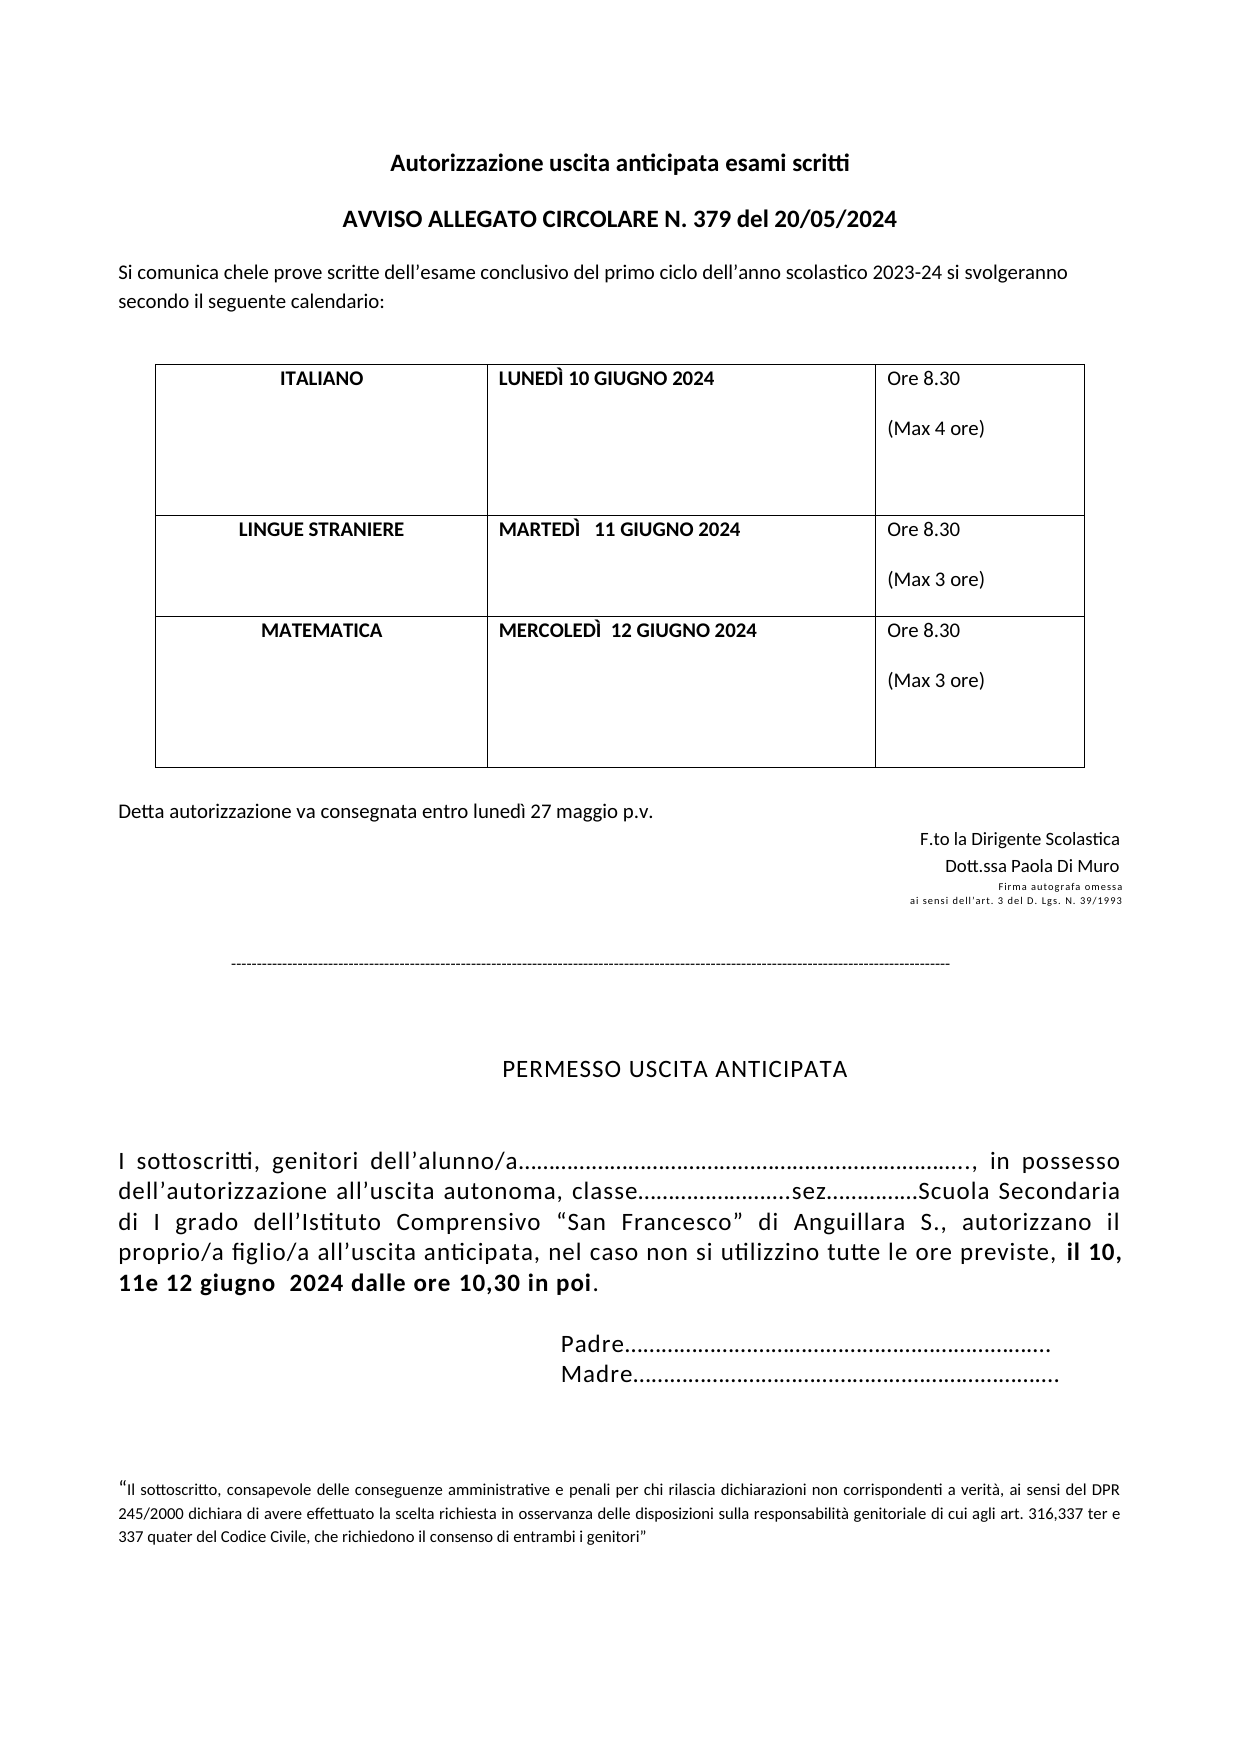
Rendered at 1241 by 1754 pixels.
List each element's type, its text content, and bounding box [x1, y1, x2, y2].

text --------------------------------------------------------------------------------------------------------------------------------------------- [118, 953, 1122, 974]
text Padre……………………………………………………………. [118, 1328, 1122, 1359]
table_cell Ore 8.30 (Max 3 ore) [876, 617, 1084, 767]
text AVVISO ALLEGATO CIRCOLARE N. 379 del 20/05/2024 [118, 203, 1122, 234]
text “Il sottoscritto, consapevole delle conseguenze amministrative e penali per chi rilascia dichiarazioni non corrispondenti a verità, ai sensi del DPR 245/2000 dichiara di avere effettuato la scelta richiesta in osservanza delle disposizioni sulla responsabilità genitoriale di cui agli art. 316,337 ter e 337 quater del Codice Civile, che richiedono il consenso di entrambi i genitori” [118, 1475, 1122, 1547]
text I sottoscritti, genitori dell’alunno/a……………………………………………………………….., in possesso dell’autorizzazione all’uscita autonoma, classe…………………….sez……………Scuola Secondaria di I grado dell’Istituto Comprensivo “San Francesco” di Anguillara S., autorizzano il proprio/a figlio/a all’uscita anticipata, nel caso non si utilizzino tutte le ore previste, il 10, 11e 12 giugno 2024 dalle ore 10,30 in poi. [118, 1145, 1122, 1298]
text Autorizzazione uscita anticipata esami scritti [118, 148, 1122, 178]
text Dott.ssa Paola Di Muro [118, 854, 1122, 877]
table_cell LINGUE STRANIERE [156, 516, 487, 616]
text PERMESSO USCITA ANTICIPATA [502, 1053, 1122, 1084]
table_cell MERCOLEDÌ 12 GIUGNO 2024 [488, 617, 875, 767]
table_cell MATEMATICA [156, 617, 487, 767]
table_cell Ore 8.30 (Max 3 ore) [876, 516, 1084, 616]
text F.to la Dirigente Scolastica [118, 827, 1122, 850]
text Firma autografa omessa ai sensi dell’art. 3 del D. Lgs. N. 39/1993 [118, 880, 1122, 907]
text Detta autorizzazione va consegnata entro lunedì 27 maggio p.v. [118, 798, 1122, 824]
text Madre……………………………………………………………. [118, 1359, 1122, 1389]
table_header LUNEDÌ 10 GIUGNO 2024 [488, 365, 875, 515]
text Si comunica chele prove scritte dell’esame conclusivo del primo ciclo dell’anno scolastico 2023-24 si svolgeranno secondo il seguente calendario: [118, 259, 1122, 314]
table_cell MARTEDÌ 11 GIUGNO 2024 [488, 516, 875, 616]
table_header ITALIANO [156, 365, 487, 515]
table_header Ore 8.30 (Max 4 ore) [876, 365, 1084, 515]
